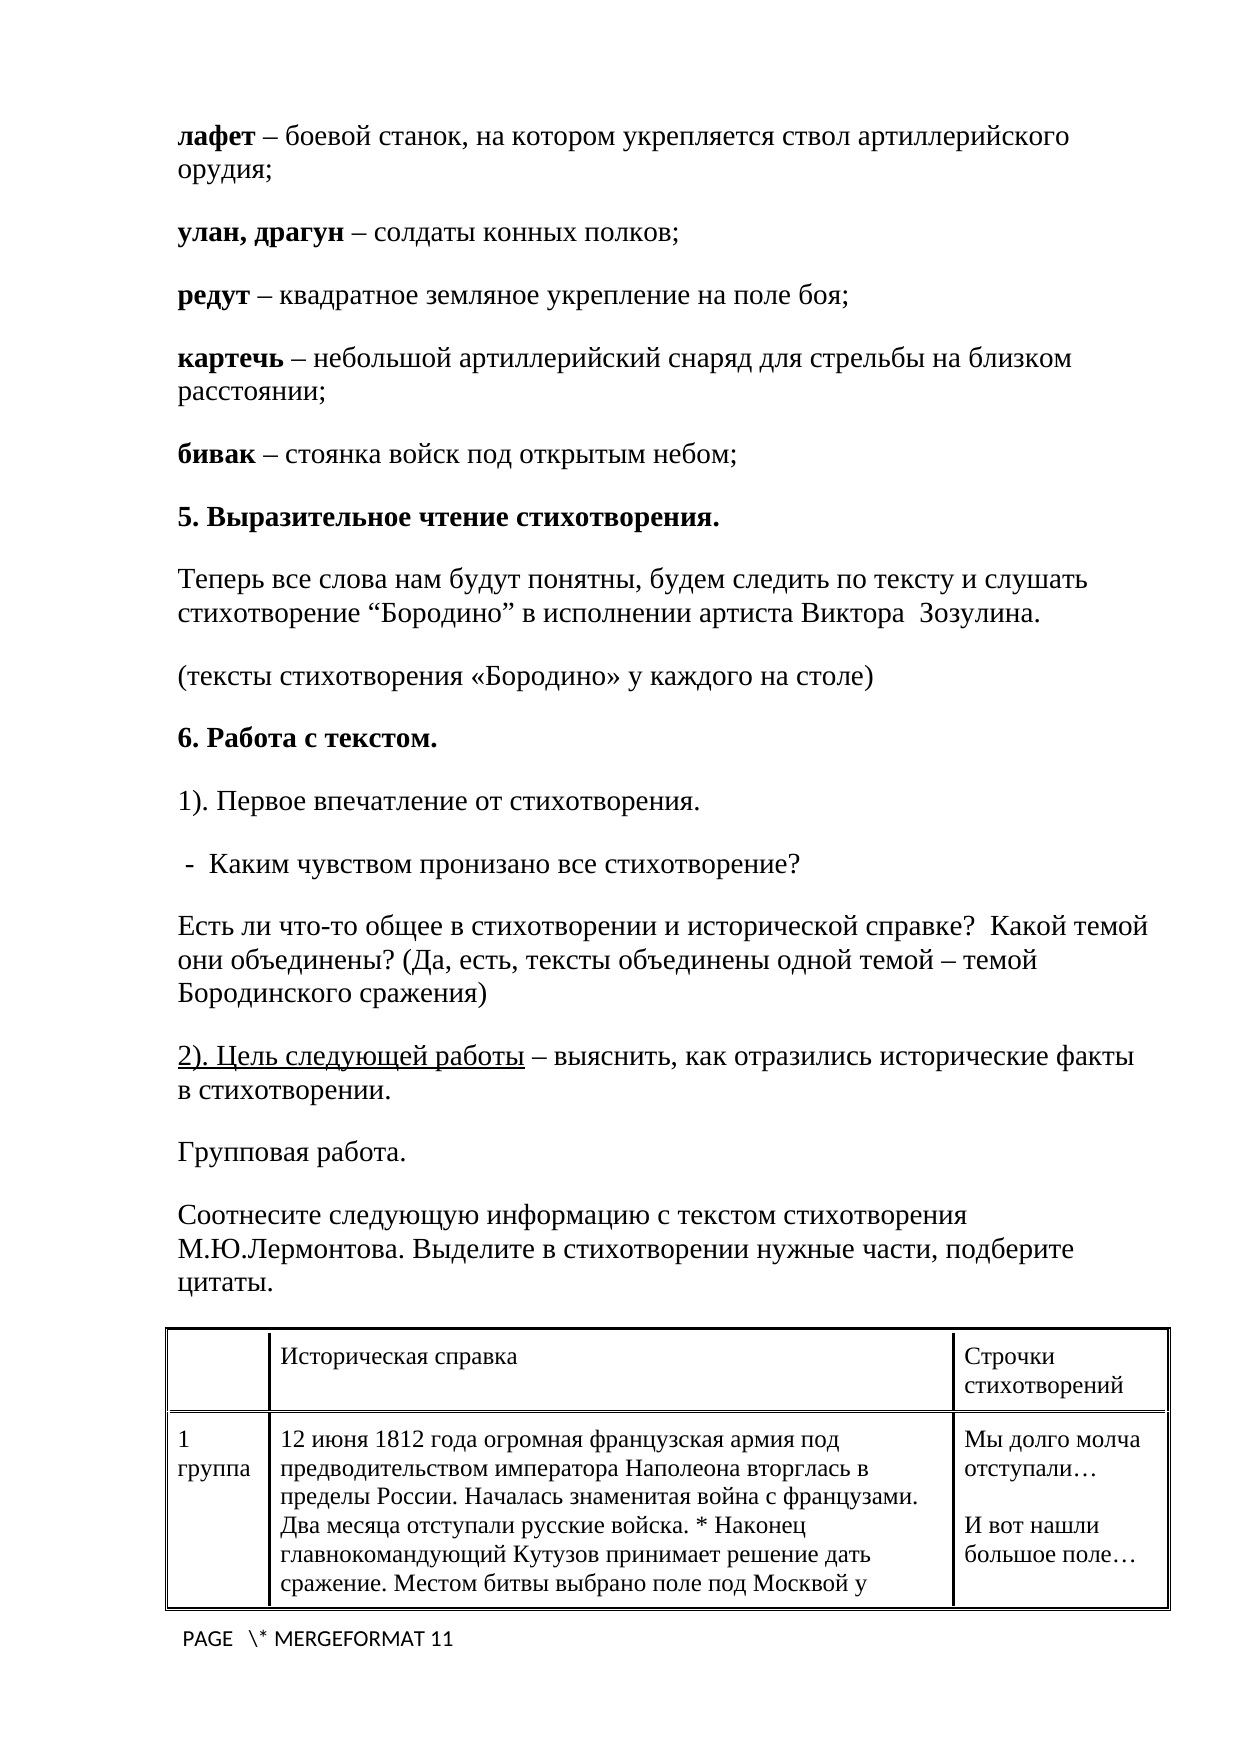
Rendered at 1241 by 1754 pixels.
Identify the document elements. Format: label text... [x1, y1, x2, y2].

text - Каким чувством пронизано все стихотворение? [177, 846, 1152, 879]
table_header Строчки стихотворений [953, 1330, 1167, 1410]
text улан, драгун – солдаты конных полков; [177, 214, 1152, 248]
text Соотнесите следующую информацию с текстом стихотворения М.Ю.Лермонтова. Выделите в стихотворении нужные части, подберите цитаты. [177, 1197, 1152, 1298]
table_header Историческая справка [269, 1330, 953, 1410]
text Есть ли что-то общее в стихотворении и исторической справке? Какой темой они объединены? (Да, есть, тексты объединены одной темой – темой Бородинского сражения) [177, 908, 1152, 1009]
text 5. Выразительное чтение стихотворения. [177, 499, 1152, 532]
text 6. Работа с текстом. [177, 720, 1152, 754]
text бивак – стоянка войск под открытым небом; [177, 436, 1152, 469]
text 2). Цель следующей работы – выяснить, как отразились исторические факты в стихотворении. [177, 1038, 1152, 1105]
text Теперь все слова нам будут понятны, будем следить по тексту и слушать стихотворение “Бородино” в исполнении артиста Виктора Зозулина. [177, 561, 1152, 628]
text картечь – небольшой артиллерийский снаряд для стрельбы на близком расстоянии; [177, 340, 1152, 407]
table_cell 1 группа [166, 1410, 269, 1607]
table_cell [953, 1410, 1169, 1607]
text редут – квадратное земляное укрепление на поле боя; [177, 277, 1152, 311]
text Групповая работа. [177, 1134, 1152, 1168]
text лафет – боевой станок, на котором укрепляется ствол артиллерийского орудия; [177, 118, 1152, 185]
text 1). Первое впечатление от стихотворения. [177, 783, 1152, 817]
table_header [168, 1330, 269, 1410]
text (тексты стихотворения «Бородино» у каждого на столе) [177, 658, 1152, 691]
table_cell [269, 1413, 953, 1607]
